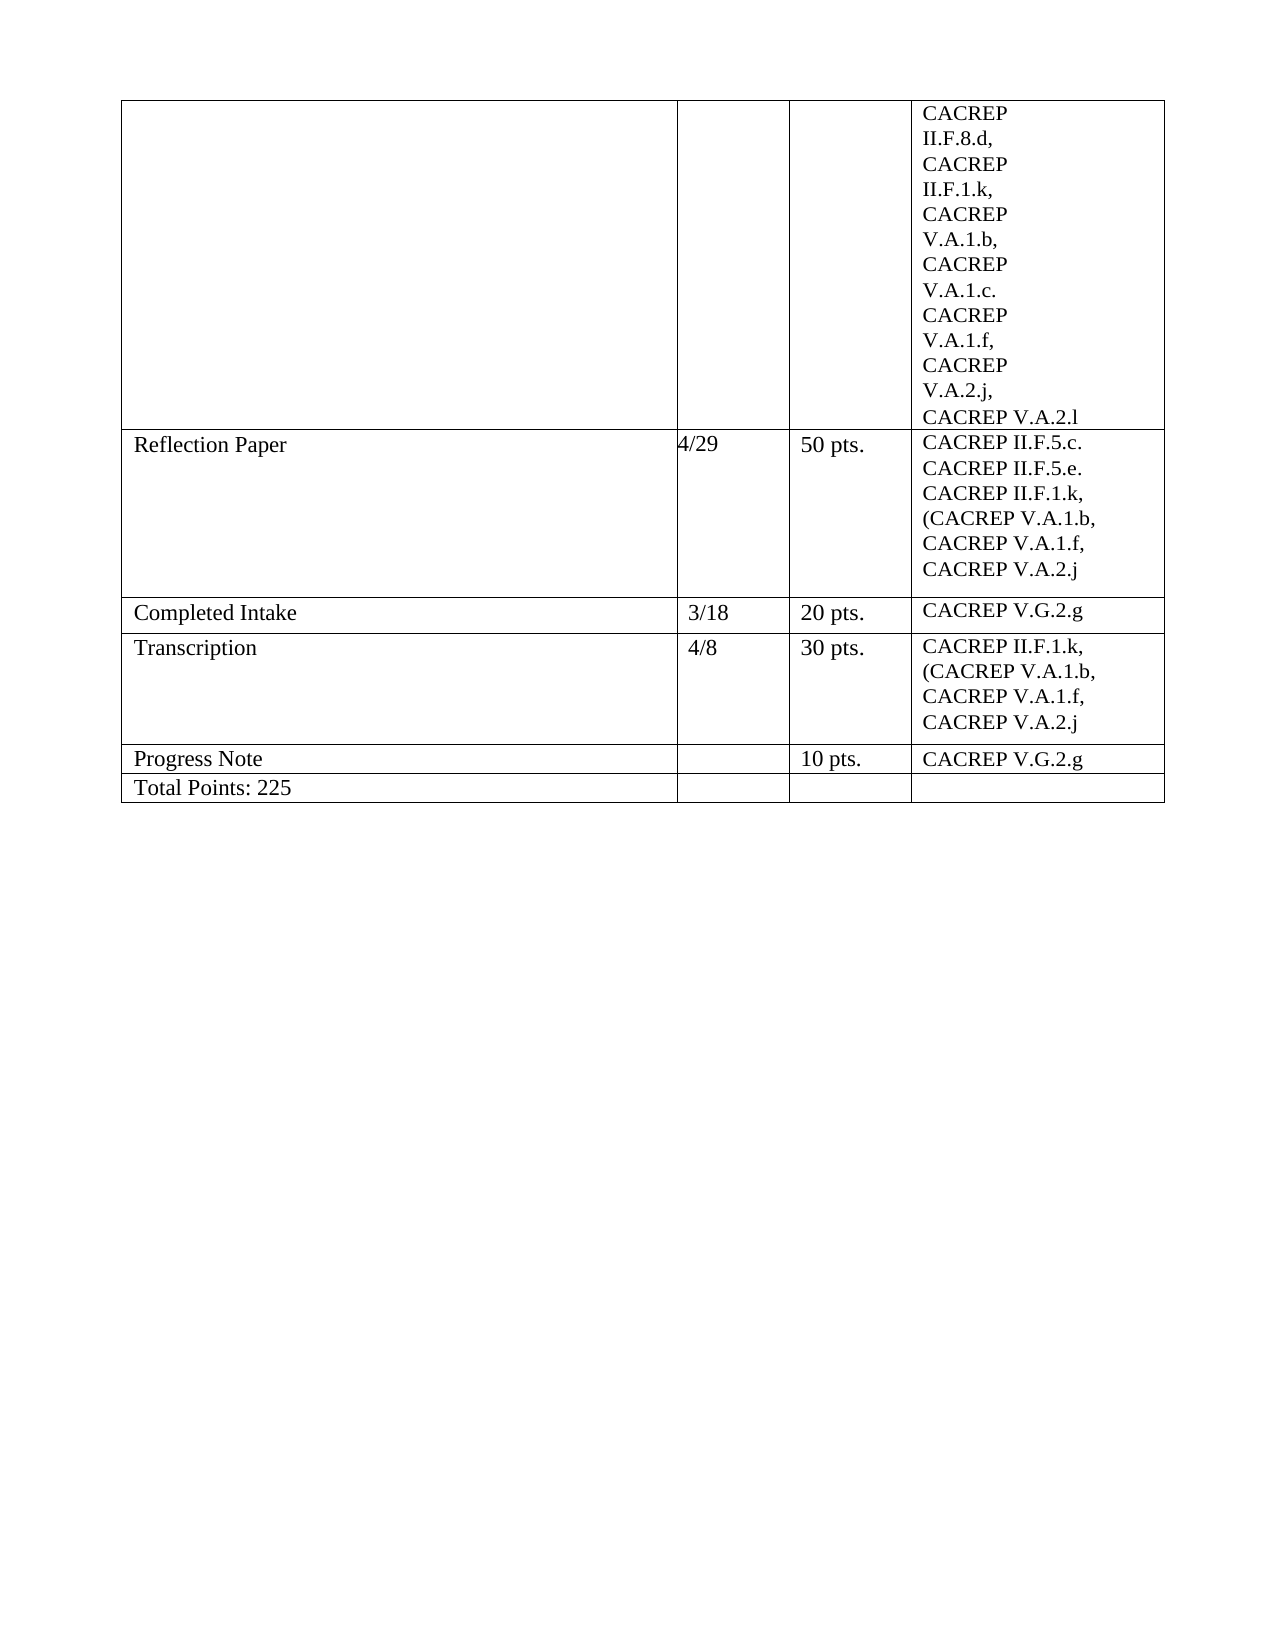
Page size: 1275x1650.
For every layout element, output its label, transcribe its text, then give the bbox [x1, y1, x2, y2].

table_cell 4/8 [678, 634, 789, 744]
table_cell [912, 774, 1164, 802]
table_header [790, 101, 911, 429]
table_cell 3/18 [678, 598, 789, 632]
table_cell Transcription [122, 634, 677, 744]
table_cell Completed Intake [122, 598, 677, 632]
table_cell CACREP II.F.5.c. CACREP II.F.5.e. CACREP II.F.1.k, (CACREP V.A.1.b, CACREP V.A.1.f, CACREP V.A.2.j [912, 430, 1164, 597]
table_header [678, 101, 789, 429]
table_cell 20 pts. [790, 598, 911, 632]
table_cell [678, 774, 789, 802]
table_header CACREP II.F.8.d, CACREP II.F.1.k, CACREP V.A.1.b, CACREP V.A.1.c. CACREP V.A.1.f, CACREP V.A.2.j, CACREP V.A.2.l [912, 101, 1164, 429]
table_cell CACREP V.G.2.g [912, 745, 1164, 773]
table_cell CACREP V.G.2.g [912, 598, 1164, 632]
table_cell 50 pts. [790, 430, 911, 597]
table_header [122, 101, 677, 429]
table_cell 10 pts. [790, 745, 911, 773]
table_cell [678, 745, 789, 773]
table_cell Progress Note [122, 745, 677, 773]
table_cell 4/29 [678, 430, 789, 597]
table_cell Reflection Paper [122, 430, 677, 597]
table_cell CACREP II.F.1.k, (CACREP V.A.1.b, CACREP V.A.1.f, CACREP V.A.2.j [912, 634, 1164, 744]
table_cell [790, 774, 911, 802]
table_cell Total Points: 225 [122, 774, 677, 802]
table_cell 30 pts. [790, 634, 911, 744]
